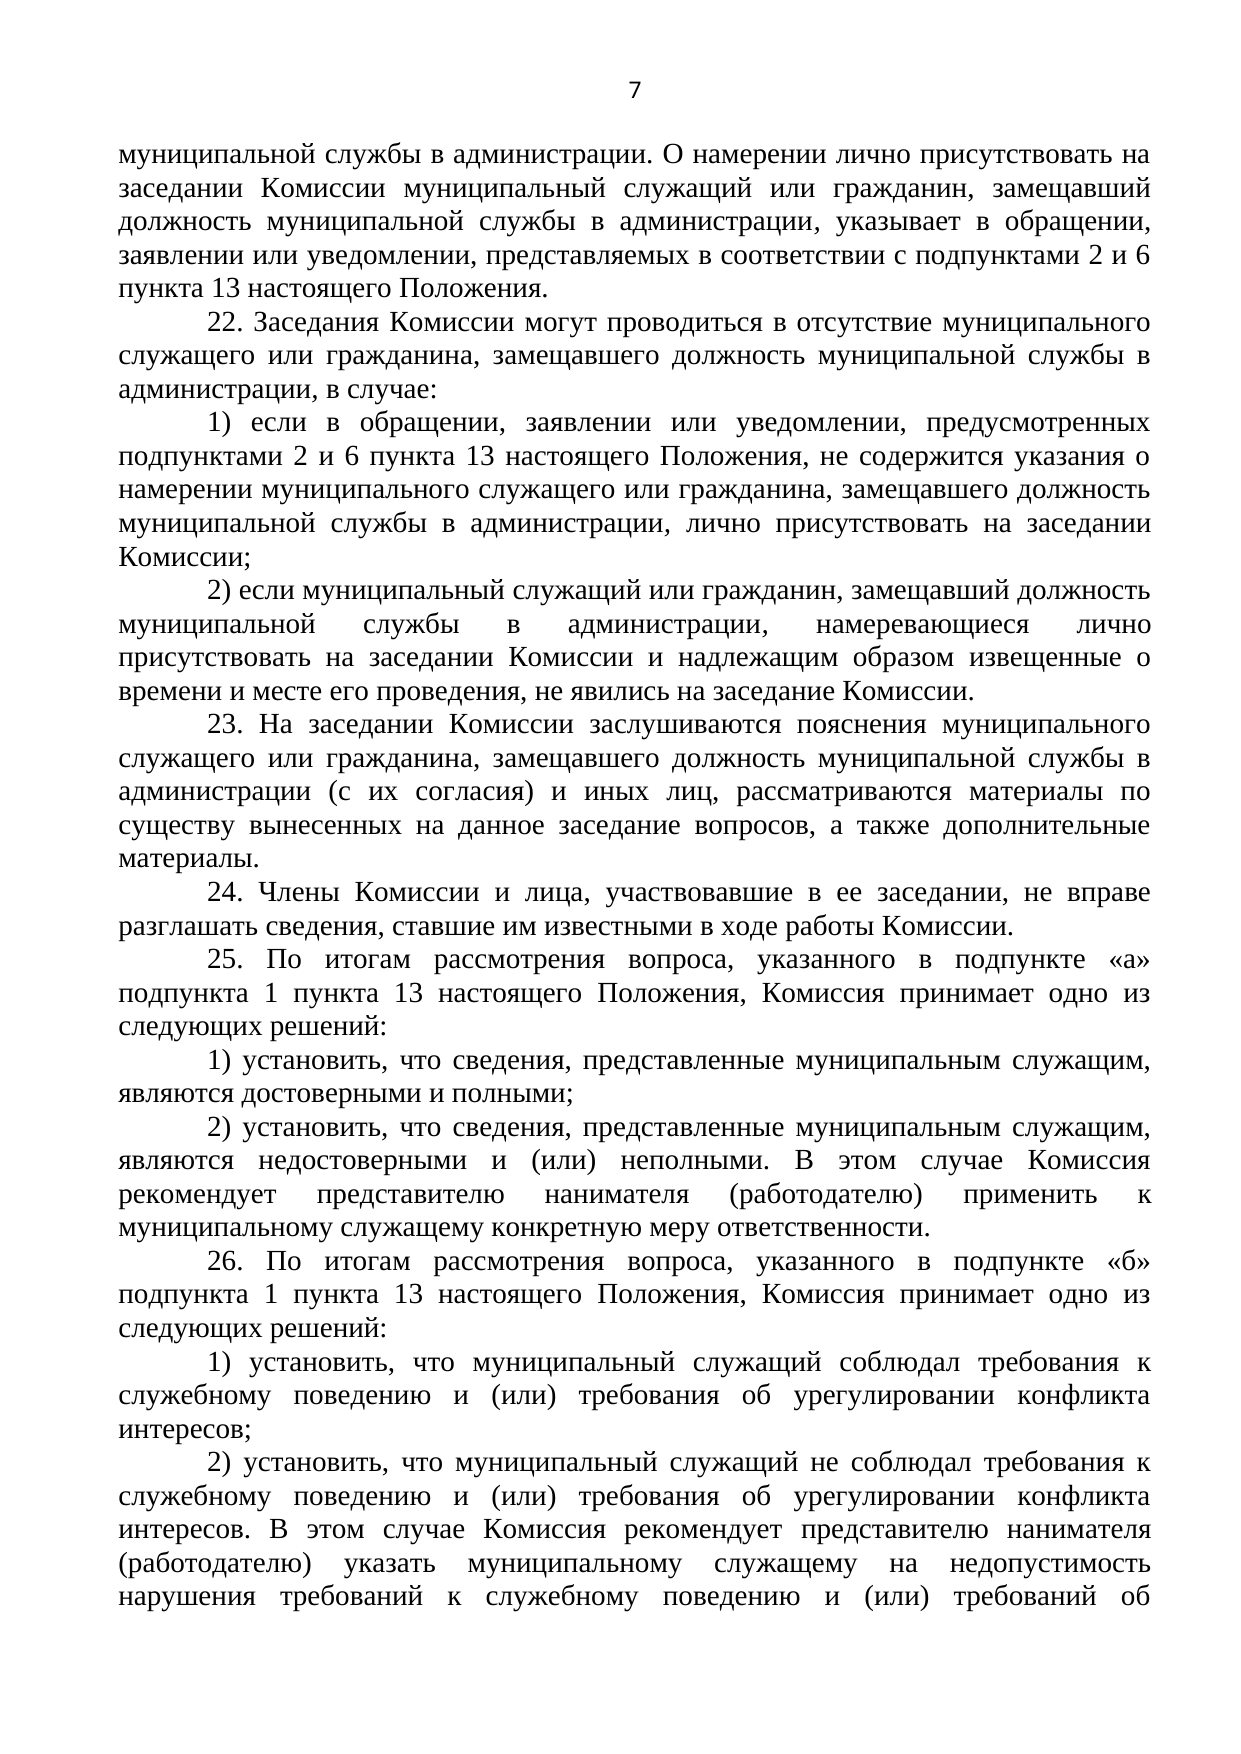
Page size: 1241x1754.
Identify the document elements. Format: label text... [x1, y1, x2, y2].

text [118, 136, 1152, 304]
text 1) установить, что муниципальный служащий соблюдал требования к служебному поведению и (или) требования об урегулировании конфликта интересов; [118, 1344, 1152, 1444]
text 26. По итогам рассмотрения вопроса, указанного в подпункте «б» подпункта 1 пункта 13 настоящего Положения, Комиссия принимает одно из следующих решений: [118, 1243, 1152, 1344]
text 1) установить, что сведения, представленные муниципальным служащим, являются достоверными и полными; [118, 1042, 1152, 1109]
text 2) установить, что сведения, представленные муниципальным служащим, являются недостоверными и (или) неполными. В этом случае Комиссия рекомендует представителю нанимателя (работодателю) применить к муниципальному служащему конкретную меру ответственности. [118, 1109, 1152, 1243]
text 23. На заседании Комиссии заслушиваются пояснения муниципального служащего или гражданина, замещавшего должность муниципальной службы в администрации (с их согласия) и иных лиц, рассматриваются материалы по существу вынесенных на данное заседание вопросов, а также дополнительные материалы. [118, 706, 1152, 874]
text 22. Заседания Комиссии могут проводиться в отсутствие муниципального служащего или гражданина, замещавшего должность муниципальной службы в администрации, в случае: [118, 304, 1152, 404]
text 2) если муниципальный служащий или гражданин, замещавший должность муниципальной службы в администрации, намеревающиеся лично присутствовать на заседании Комиссии и надлежащим образом извещенные о времени и месте его проведения, не явились на заседание Комиссии. [118, 572, 1152, 706]
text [118, 1444, 1152, 1612]
text 24. Члены Комиссии и лица, участвовавшие в ее заседании, не вправе разглашать сведения, ставшие им известными в ходе работы Комиссии. [118, 874, 1152, 941]
text 1) если в обращении, заявлении или уведомлении, предусмотренных подпунктами 2 и 6 пункта 13 настоящего Положения, не содержится указания о намерении муниципального служащего или гражданина, замещавшего должность муниципальной службы в администрации, лично присутствовать на заседании Комиссии; [118, 404, 1152, 572]
text 25. По итогам рассмотрения вопроса, указанного в подпункте «а» подпункта 1 пункта 13 настоящего Положения, Комиссия принимает одно из следующих решений: [118, 941, 1152, 1042]
